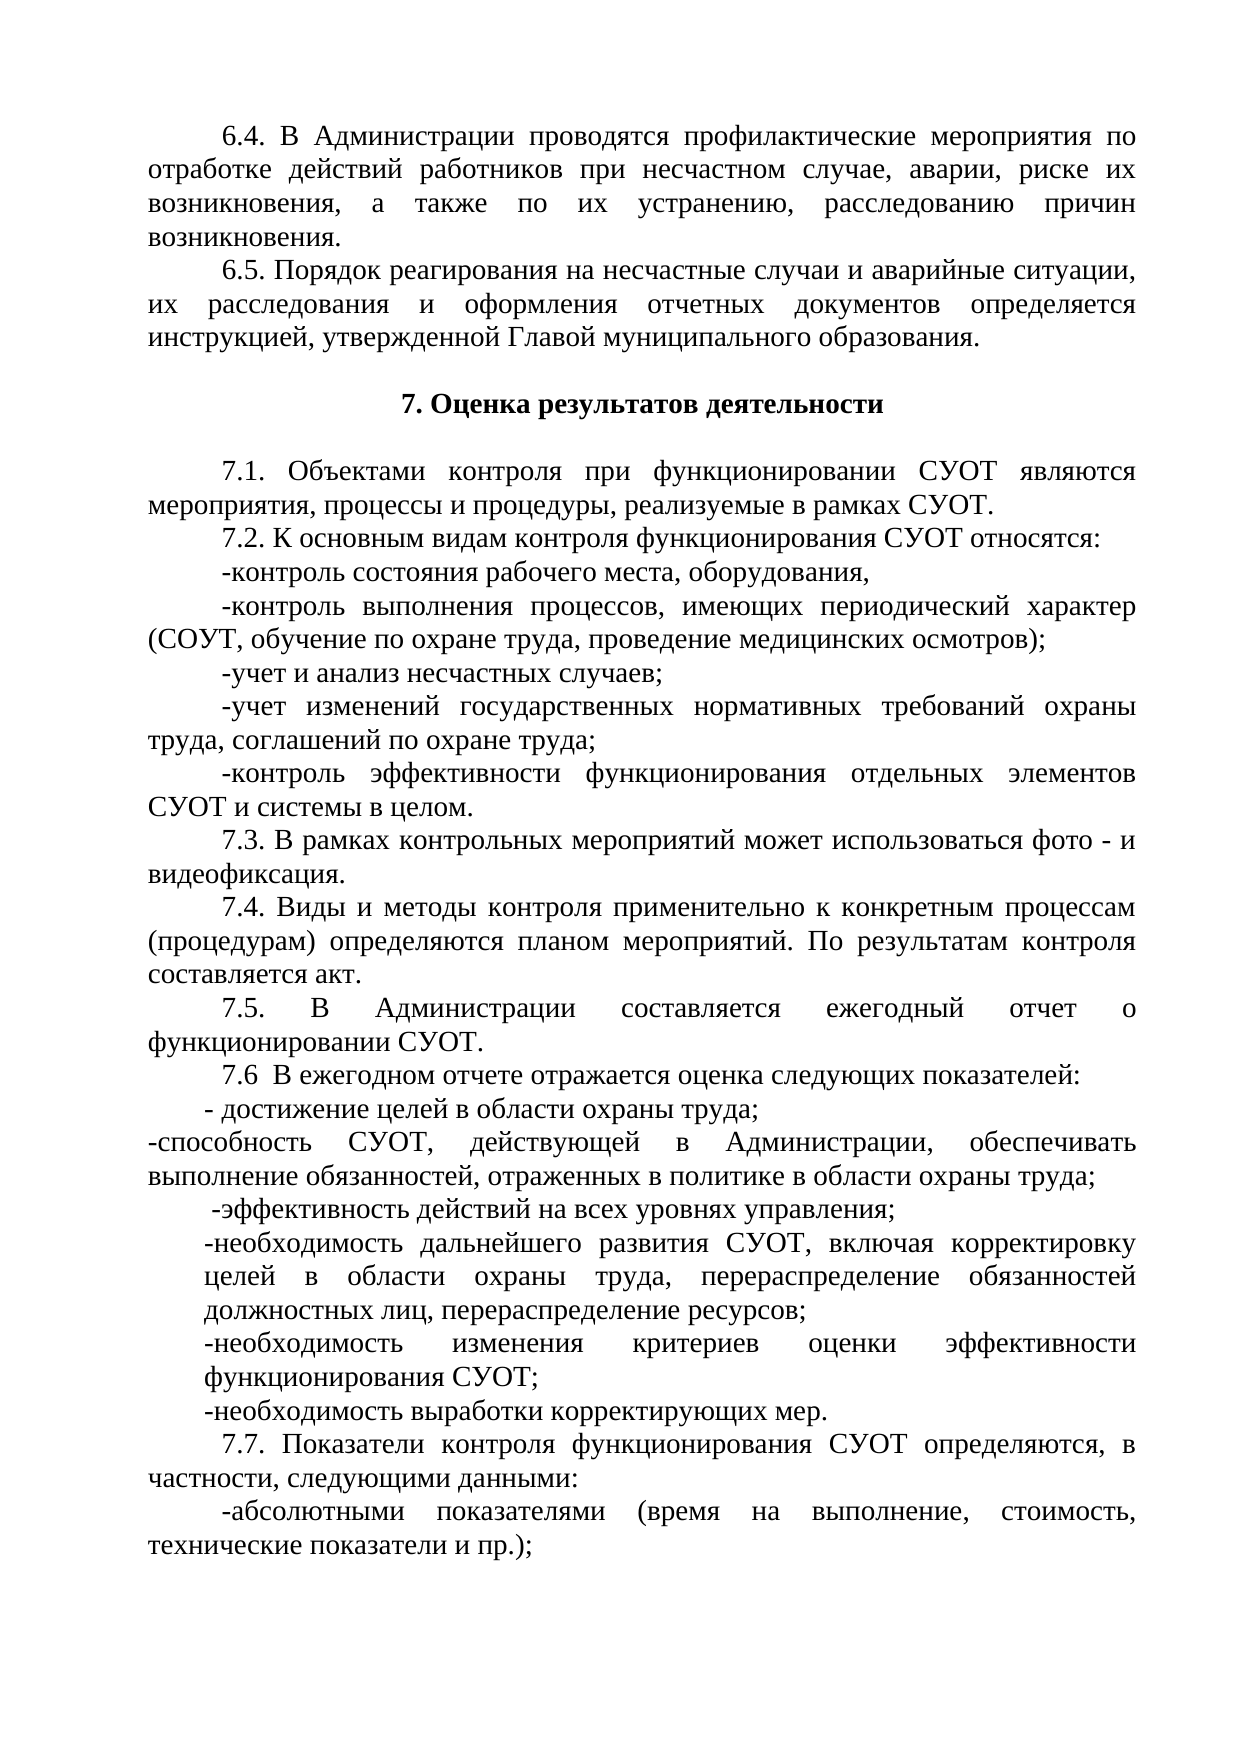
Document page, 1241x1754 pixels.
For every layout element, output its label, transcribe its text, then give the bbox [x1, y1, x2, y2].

text 6.5. Порядок реагирования на несчастные случаи и аварийные ситуации, их расследования и оформления отчетных документов определяется инструкцией, утвержденной Главой муниципального образования. [148, 252, 1137, 353]
text -контроль состояния рабочего места, оборудования, [148, 554, 1137, 588]
text 7.2. К основным видам контроля функционирования СУОТ относятся: [148, 521, 1137, 554]
text 7. Оценка результатов деятельности [148, 386, 1137, 420]
text -эффективность действий на всех уровнях управления; [204, 1191, 1137, 1225]
text 6.4. В Администрации проводятся профилактические мероприятия по отработке действий работников при несчастном случае, аварии, риске их возникновения, а также по их устранению, расследованию причин возникновения. [148, 118, 1137, 252]
text 7.7. Показатели контроля функционирования СУОТ определяются, в частности, следующими данными: [148, 1426, 1137, 1493]
text 7.3. В рамках контрольных мероприятий может использоваться фото - и видеофиксация. [148, 822, 1137, 889]
text -способность СУОТ, действующей в Администрации, обеспечивать выполнение обязанностей, отраженных в политике в области охраны труда; [148, 1124, 1137, 1191]
text -абсолютными показателями (время на выполнение, стоимость, технические показатели и пр.); [148, 1493, 1137, 1560]
text -учет изменений государственных нормативных требований охраны труда, соглашений по охране труда; [148, 688, 1137, 755]
text 7.6 В ежегодном отчете отражается оценка следующих показателей: [148, 1057, 1137, 1091]
text -необходимость выработки корректирующих мер. [204, 1393, 1137, 1426]
text 7.4. Виды и методы контроля применительно к конкретным процессам (процедурам) определяются планом мероприятий. По результатам контроля составляется акт. [148, 889, 1137, 990]
text 7.1. Объектами контроля при функционировании СУОТ являются мероприятия, процессы и процедуры, реализуемые в рамках СУОТ. [148, 453, 1137, 521]
text -контроль эффективности функционирования отдельных элементов СУОТ и системы в целом. [148, 755, 1137, 822]
text -необходимость дальнейшего развития СУОТ, включая корректировку целей в области охраны труда, перераспределение обязанностей должностных лиц, перераспределение ресурсов; [204, 1225, 1137, 1326]
text -контроль выполнения процессов, имеющих периодический характер (СОУТ, обучение по охране труда, проведение медицинских осмотров); [148, 588, 1137, 655]
text 7.5. В Администрации составляется ежегодный отчет о функционировании СУОТ. [148, 990, 1137, 1057]
text - достижение целей в области охраны труда; [204, 1091, 1137, 1124]
text -необходимость изменения критериев оценки эффективности функционирования СУОТ; [204, 1326, 1137, 1393]
text -учет и анализ несчастных случаев; [204, 655, 1137, 688]
